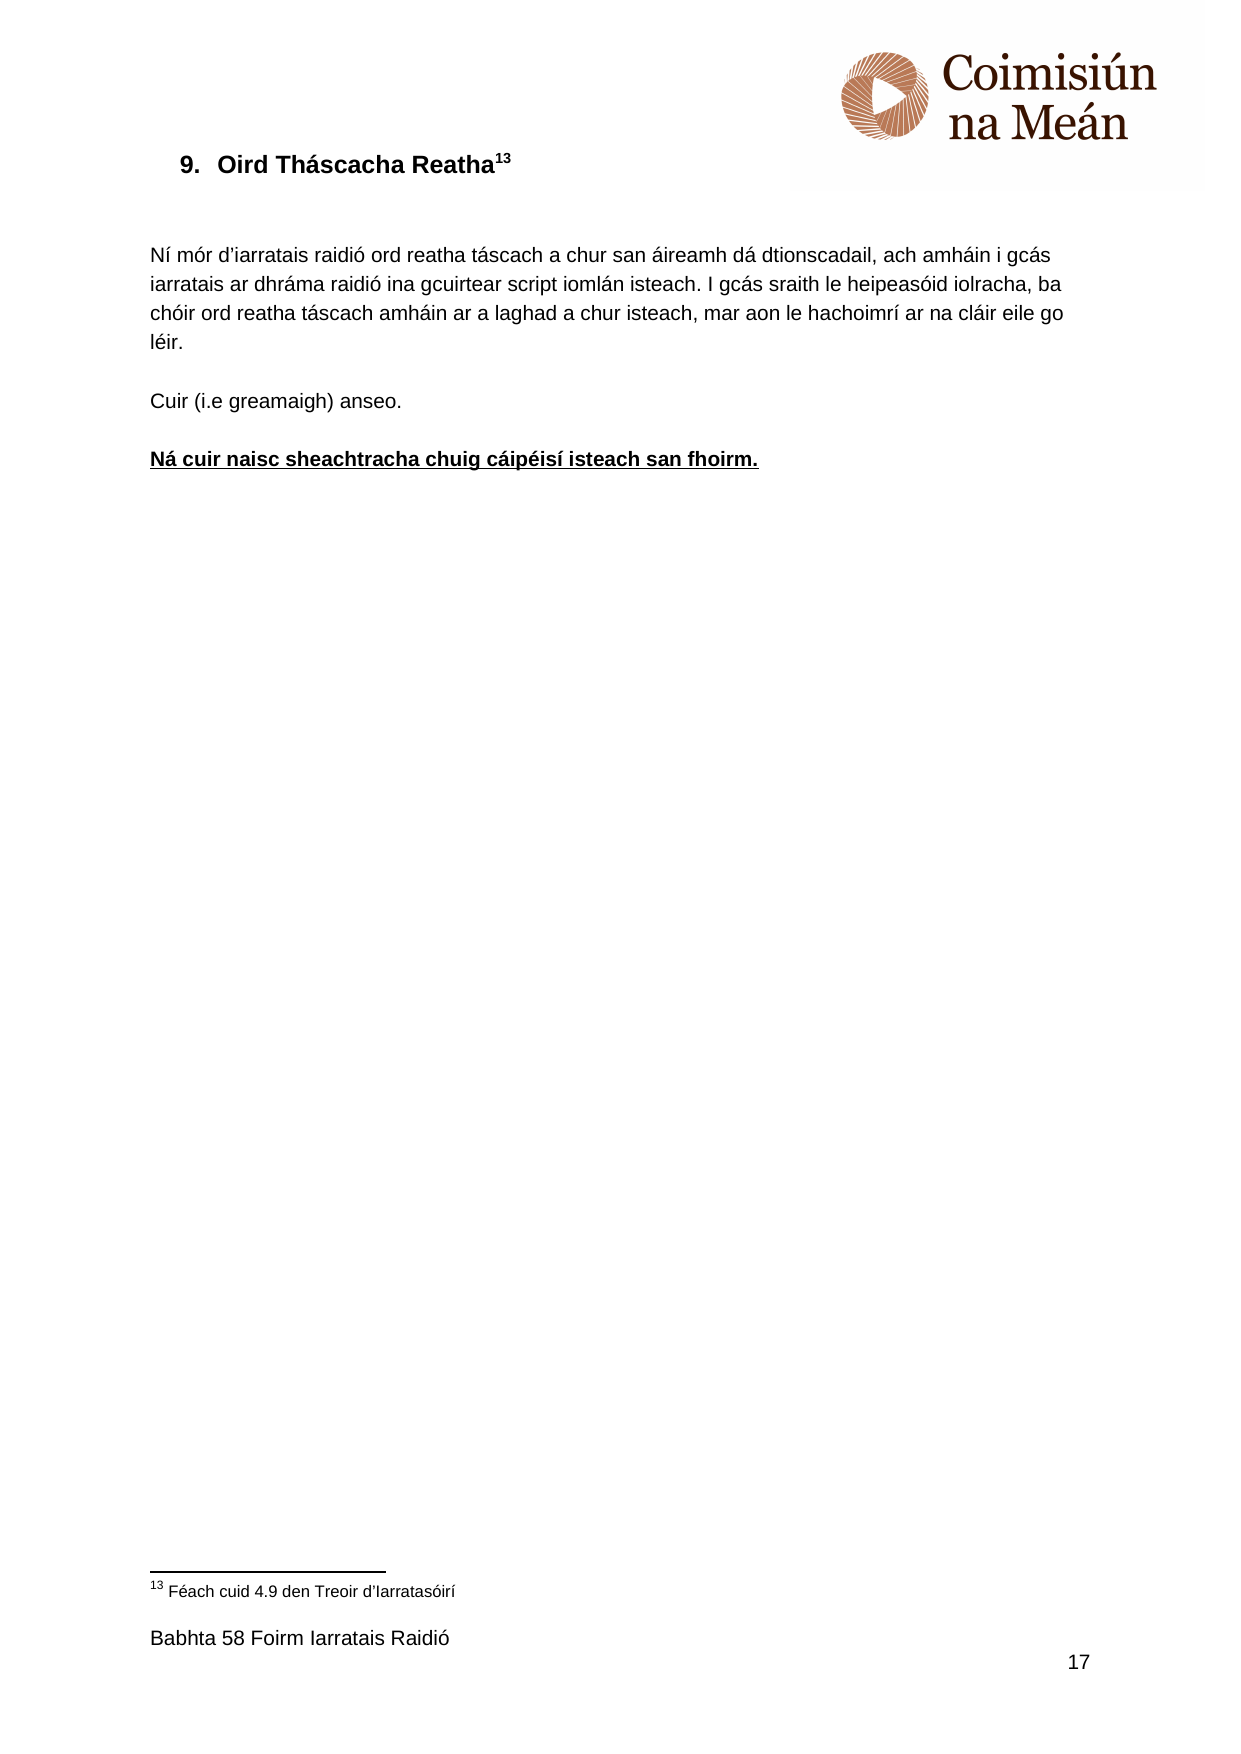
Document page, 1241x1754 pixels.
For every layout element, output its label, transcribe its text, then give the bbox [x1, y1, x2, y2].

text Ní mór d’iarratais raidió ord reatha táscach a chur san áireamh dá dtionscadail, ach amháin i gcás iarratais ar dhráma raidió ina gcuirtear script iomlán isteach. I gcás sraith le heipeasóid iolracha, ba chóir ord reatha táscach amháin ar a laghad a chur isteach, mar aon le hachoimrí ar na cláir eile go léir. [150, 237, 1090, 354]
text Ná cuir naisc sheachtracha chuig cáipéisí isteach san fhoirm. [150, 442, 1090, 471]
text Cuir (i.e greamaigh) anseo. [150, 383, 1090, 412]
picture [789, 0, 1205, 191]
subtitle Oird Tháscacha Reatha [179, 150, 789, 179]
